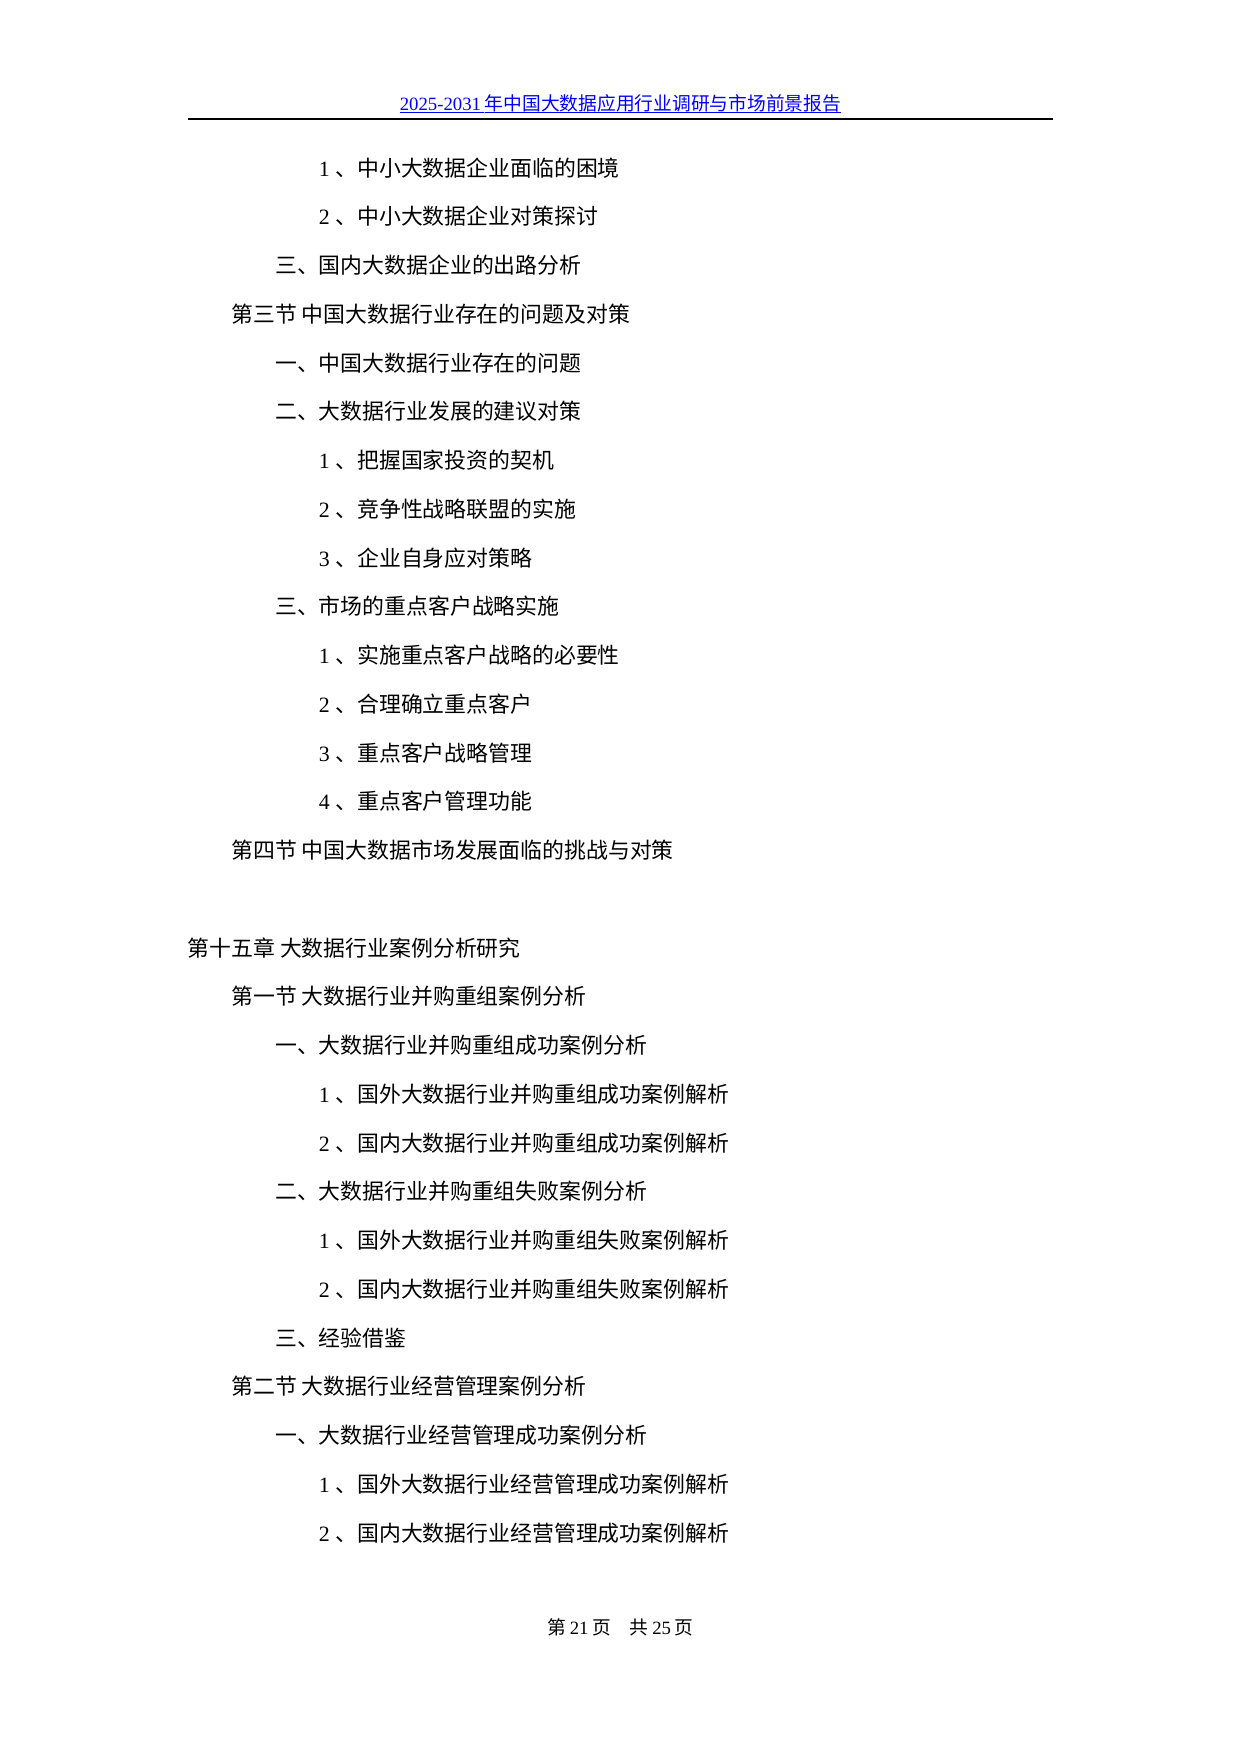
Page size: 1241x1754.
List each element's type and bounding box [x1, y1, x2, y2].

text [187, 150, 1053, 1548]
